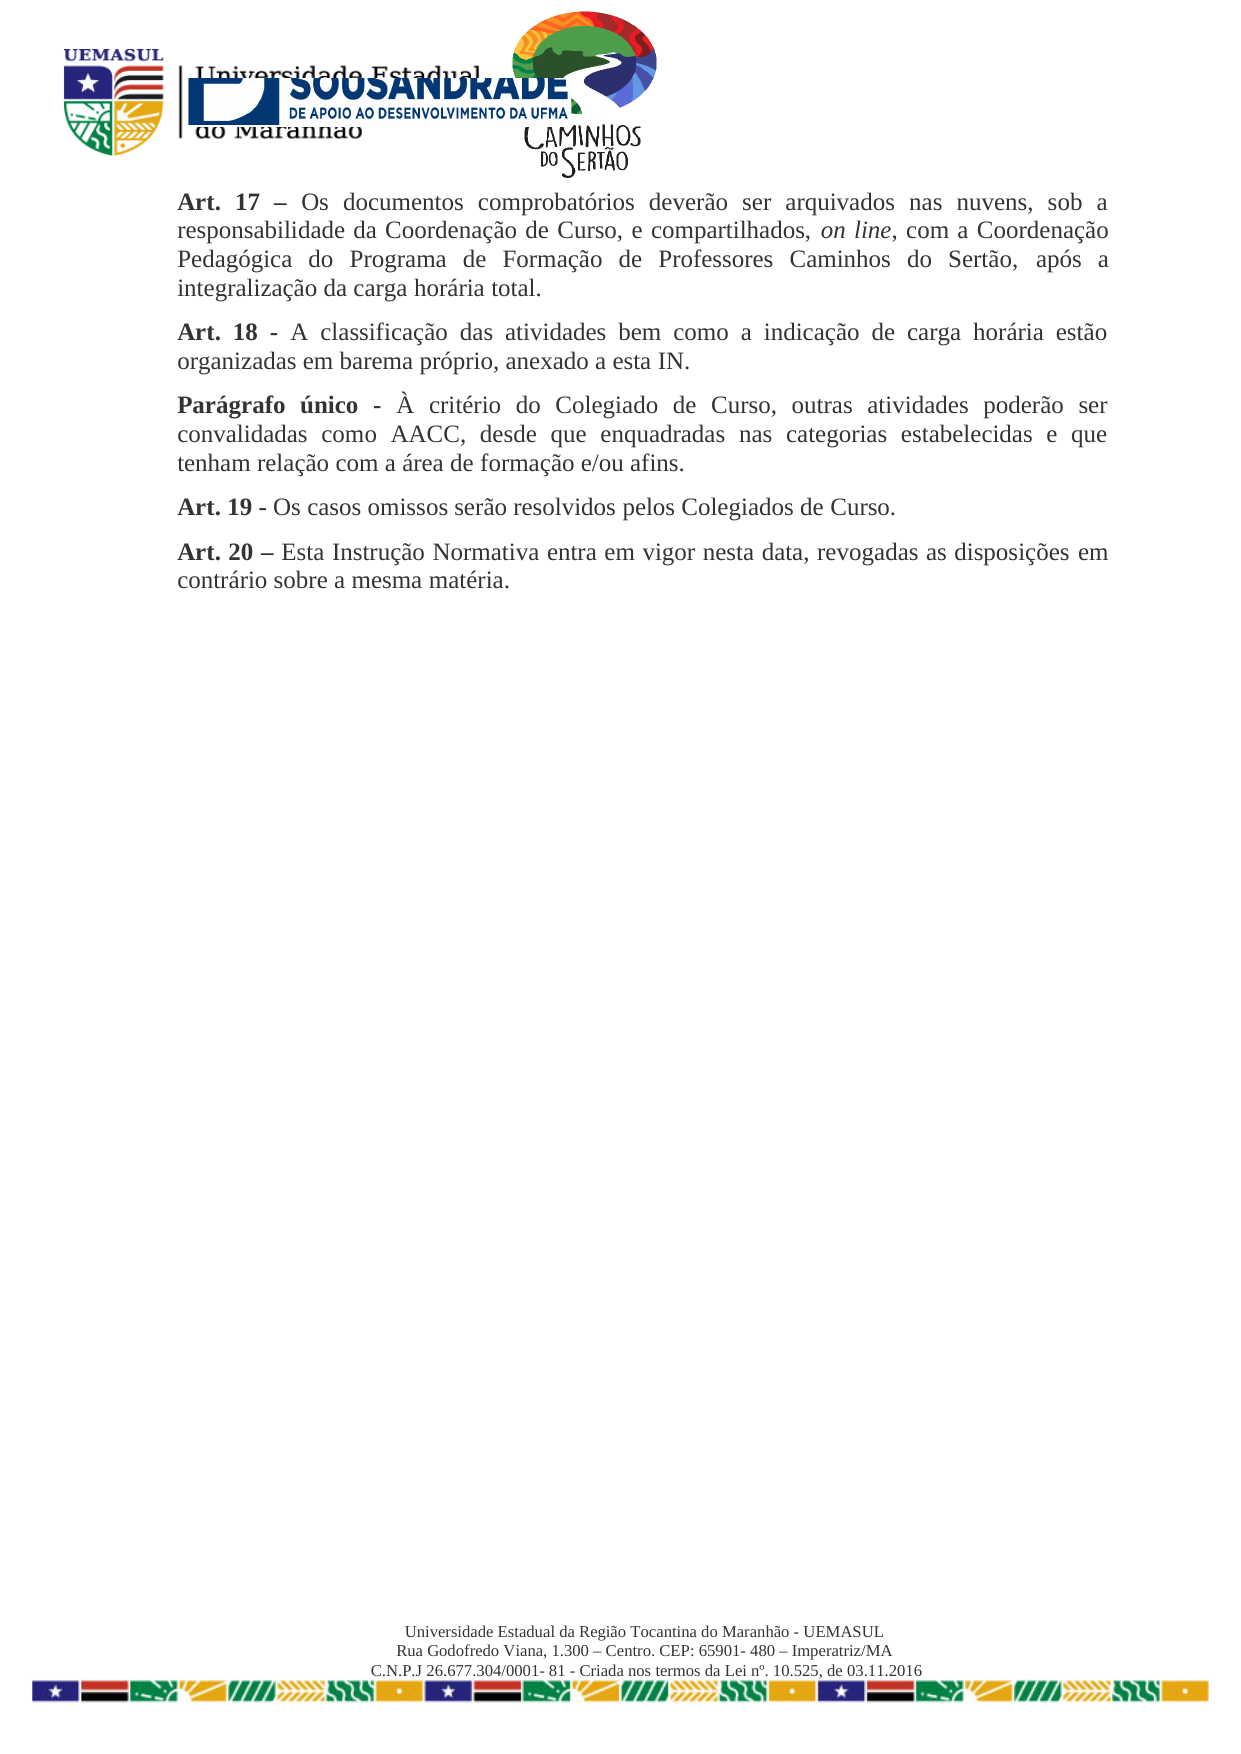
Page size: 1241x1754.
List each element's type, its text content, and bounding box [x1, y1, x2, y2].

text Art. 20 – Esta Instrução Normativa entra em vigor nesta data, revogadas as disposições em contrário sobre a mesma matéria. [177, 537, 1108, 594]
text C.N.P.J 26.677.304/0001- 81 - Criada nos termos da Lei nº. 10.525, de 03.11.2016 [167, 1660, 1122, 1679]
text Art. 17 – Os documentos comprobatórios deverão ser arquivados nas nuvens, sob a responsabilidade da Coordenação de Curso, e compartilhados, on line, com a Coordenação Pedagógica do Programa de Formação de Professores Caminhos do Sertão, após a integralização da carga horária total. [177, 187, 1109, 302]
text Rua Godofredo Viana, 1.300 – Centro. CEP: 65901- 480 – Imperatriz/MA [167, 1641, 1122, 1660]
text Art. 18 - A classificação das atividades bem como a indicação de carga horária estão organizadas em barema próprio, anexado a esta IN. [177, 317, 1108, 375]
text Art. 19 - Os casos omissos serão resolvidos pelos Colegiados de Curso. [177, 492, 1122, 521]
text Universidade Estadual da Região Tocantina do Maranhão - UEMASUL [167, 1622, 1122, 1641]
picture [63, 10, 659, 178]
text Parágrafo único - À critério do Colegiado de Curso, outras atividades poderão ser convalidadas como AACC, desde que enquadradas nas categorias estabelecidas e que tenham relação com a área de formação e/ou afins. [177, 390, 1109, 477]
picture [31, 1679, 1209, 1704]
